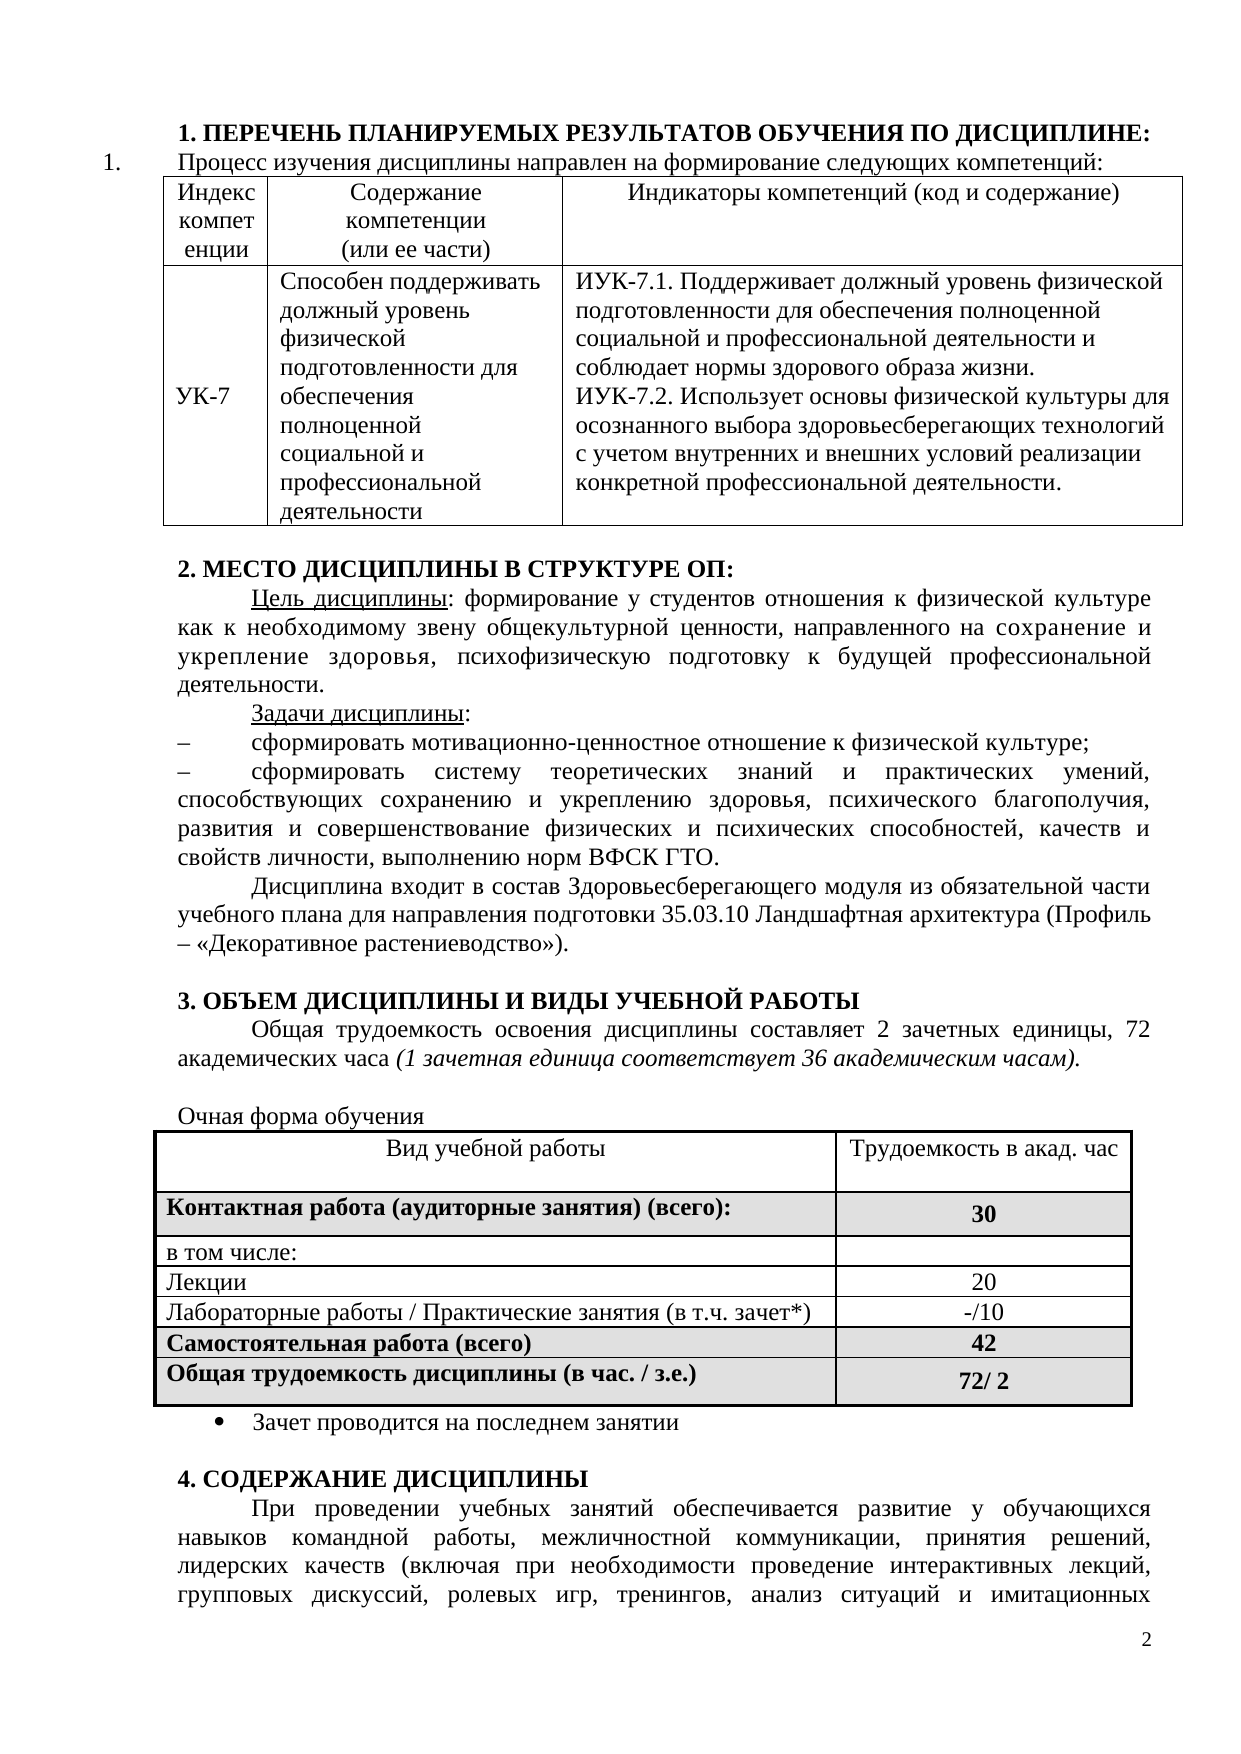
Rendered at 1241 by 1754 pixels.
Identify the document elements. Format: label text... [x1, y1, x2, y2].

table_cell ИУК-7.1. Поддерживает должный уровень физической подготовленности для обеспечения полноценной социальной и профессиональной деятельности и соблюдает нормы здорового образа жизни. ИУК-7.2. Использует основы физической культуры для осознанного выбора здоровьесберегающих технологий с учетом внутренних и внешних условий реализации конкретной профессиональной деятельности. [563, 266, 1182, 525]
table_header Содержание компетенции (или ее части) [268, 177, 562, 265]
text Очная форма обучения [177, 1101, 1152, 1129]
table_cell в том числе: [157, 1237, 835, 1265]
table_cell 42 [837, 1328, 1130, 1356]
table_header Индекс компетенции [164, 177, 267, 265]
table_cell -/10 [837, 1297, 1130, 1326]
text Общая трудоемкость освоения дисциплины составляет 2 зачетных единицы, 72 академических часа (1 зачетная единица соответствует 36 академическим часам). [177, 1014, 1152, 1072]
table_cell УК-7 [164, 266, 267, 525]
table_cell Лабораторные работы / Практические занятия (в т.ч. зачет*) [157, 1297, 835, 1326]
table_header Вид учебной работы [157, 1133, 835, 1191]
table_cell [837, 1237, 1130, 1265]
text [177, 118, 1152, 147]
table_cell 20 [837, 1267, 1130, 1296]
list Зачет проводится на последнем занятии [215, 1407, 1152, 1436]
text Процесс изучения дисциплины направлен на формирование следующих компетенций: [102, 147, 1152, 176]
list сформировать систему теоретических знаний и практических умений, способствующих сохранению и укреплению здоровья, психического благополучия, развития и совершенствование физических и психических способностей, качеств и свойств личности, выполнению норм ВФСК ГТО. [177, 756, 1152, 871]
table_cell Общая трудоемкость дисциплины (в час. / з.е.) [157, 1358, 835, 1404]
table_header Индикаторы компетенций (код и содержание) [563, 177, 1182, 265]
text Задачи дисциплины: [177, 698, 1152, 727]
text Дисциплина входит в состав Здоровьесберегающего модуля из обязательной части учебного плана для направления подготовки 35.03.10 Ландшафтная архитектура (Профиль – «Декоративное растениеводство»). [177, 871, 1152, 957]
table_cell 72/ 2 [837, 1358, 1130, 1404]
text 2. Место дисциплины в структуре ОП: [177, 554, 1152, 583]
text 4. Содержание дисциплины [177, 1464, 1152, 1493]
table_cell Контактная работа (аудиторные занятия) (всего): [157, 1193, 835, 1235]
text Цель дисциплины: формирование у студентов отношения к физической культуре как к необходимому звену общекультурной ценности, направленного на сохранение и укрепление здоровья, психофизическую подготовку к будущей профессиональной деятельности. [177, 583, 1152, 698]
text 3. Объем дисциплины и виды учебной работы [177, 986, 1152, 1014]
table_cell Способен поддерживать должный уровень физической подготовленности для обеспечения полноценной социальной и профессиональной деятельности [268, 266, 562, 525]
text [177, 1493, 1152, 1608]
table_cell 30 [837, 1193, 1130, 1235]
table_header Трудоемкость в акад. час [837, 1133, 1130, 1191]
table_cell Самостоятельная работа (всего) [157, 1328, 835, 1356]
table_cell Лекции [157, 1267, 835, 1296]
list сформировать мотивационно-ценностное отношение к физической культуре; [177, 727, 1152, 756]
